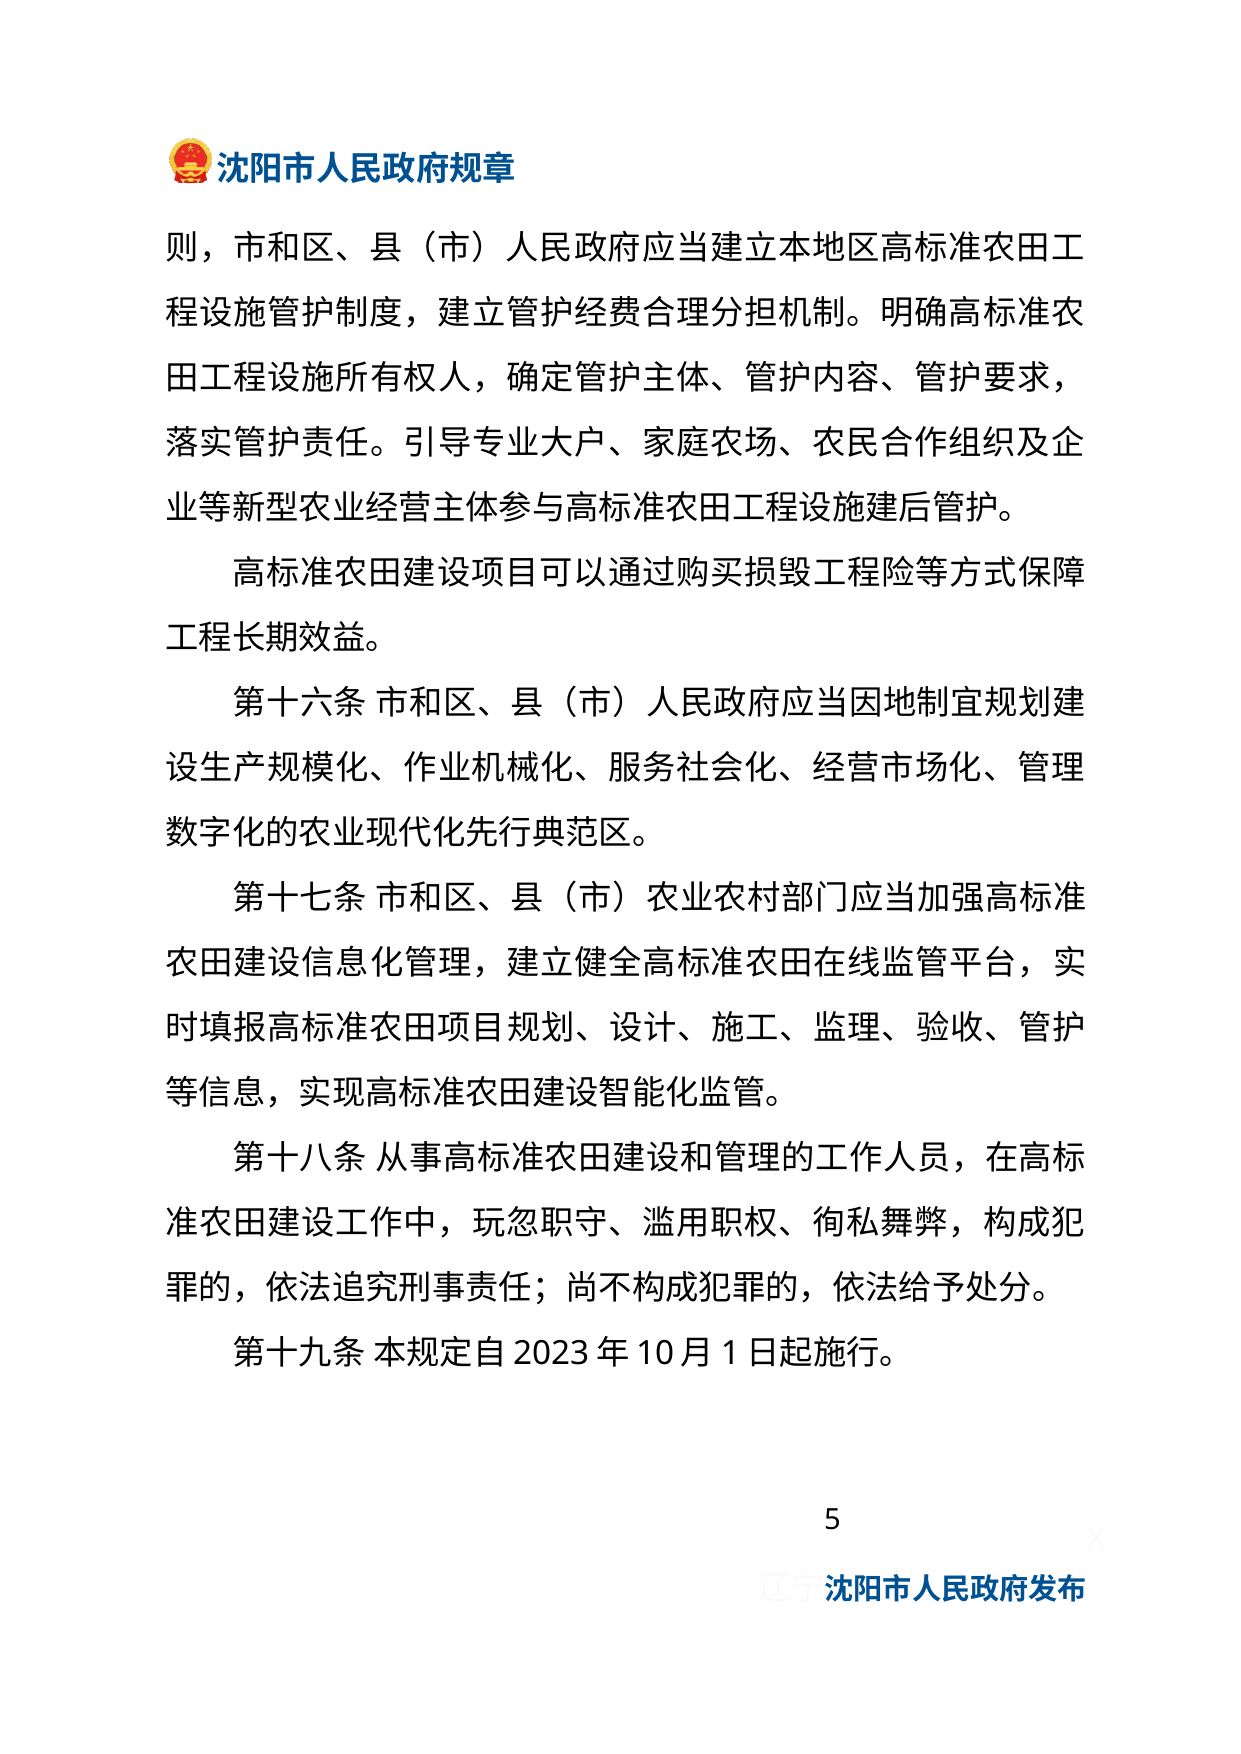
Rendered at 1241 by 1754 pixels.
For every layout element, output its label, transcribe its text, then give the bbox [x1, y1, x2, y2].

text 第十六条 市和区、县（市）人民政府应当因地制宜规划建设生产规模化、作业机械化、服务社会化、经营市场化、管理数字化的农业现代化先行典范区。 [165, 667, 1087, 862]
picture [165, 136, 216, 187]
text 第十八条 从事高标准农田建设和管理的工作人员，在高标准农田建设工作中，玩忽职守、滥用职权、徇私舞弊，构成犯罪的，依法追究刑事责任；尚不构成犯罪的，依法给予处分。 [165, 1122, 1087, 1317]
text 高标准农田建设项目可以通过购买损毁工程险等方式保障工程长期效益。 [165, 537, 1087, 667]
text 第十九条 本规定自2023年10月1日起施行。 [165, 1317, 1087, 1382]
text 第十七条 市和区、县（市）农业农村部门应当加强高标准农田建设信息化管理，建立健全高标准农田在线监管平台，实时填报高标准农田项目规划、设计、施工、监理、验收、管护等信息，实现高标准农田建设智能化监管。 [165, 862, 1087, 1122]
